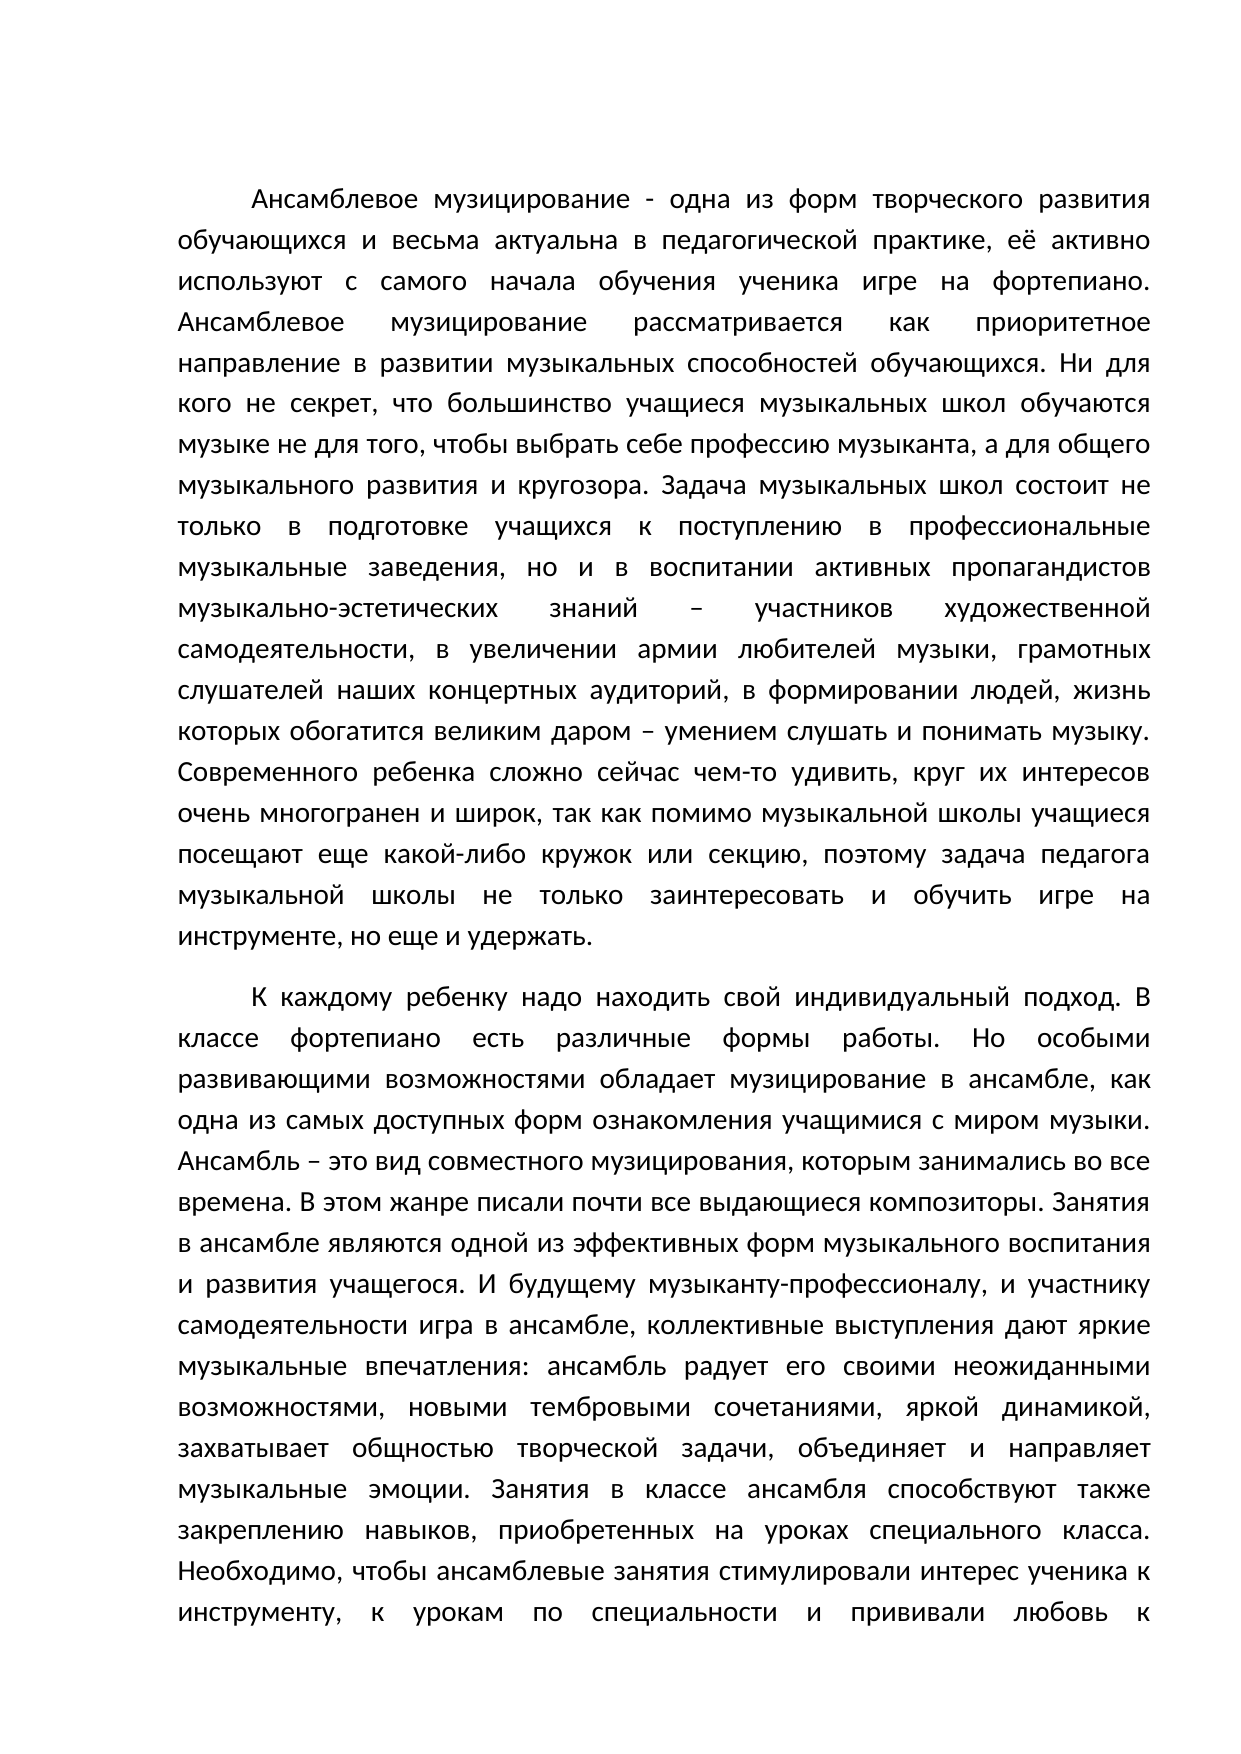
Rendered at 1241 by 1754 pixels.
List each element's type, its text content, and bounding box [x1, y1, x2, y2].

text Ансамблевое музицирование - одна из форм творческого развития обучающихся и весьма актуальна в педагогической практике, её активно используют с самого начала обучения ученика игре на фортепиано. Ансамблевое музицирование рассматривается как приоритетное направление в развитии музыкальных способностей обучающихся. Ни для кого не секрет, что большинство учащиеся музыкальных школ обучаются музыке не для того, чтобы выбрать себе профессию музыканта, а для общего музыкального развития и кругозора. Задача музыкальных школ состоит не только в подготовке учащихся к поступлению в профессиональные музыкальные заведения, но и в воспитании активных пропагандистов музыкально-эстетических знаний – участников художественной самодеятельности, в увеличении армии любителей музыки, грамотных слушателей наших концертных аудиторий, в формировании людей, жизнь которых обогатится великим даром – умением слушать и понимать музыку. Современного ребенка сложно сейчас чем-то удивить, круг их интересов очень многогранен и широк, так как помимо музыкальной школы учащиеся посещают еще какой-либо кружок или секцию, поэтому задача педагога музыкальной школы не только заинтересовать и обучить игре на инструменте, но еще и удержать. [177, 180, 1152, 952]
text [177, 978, 1152, 1628]
